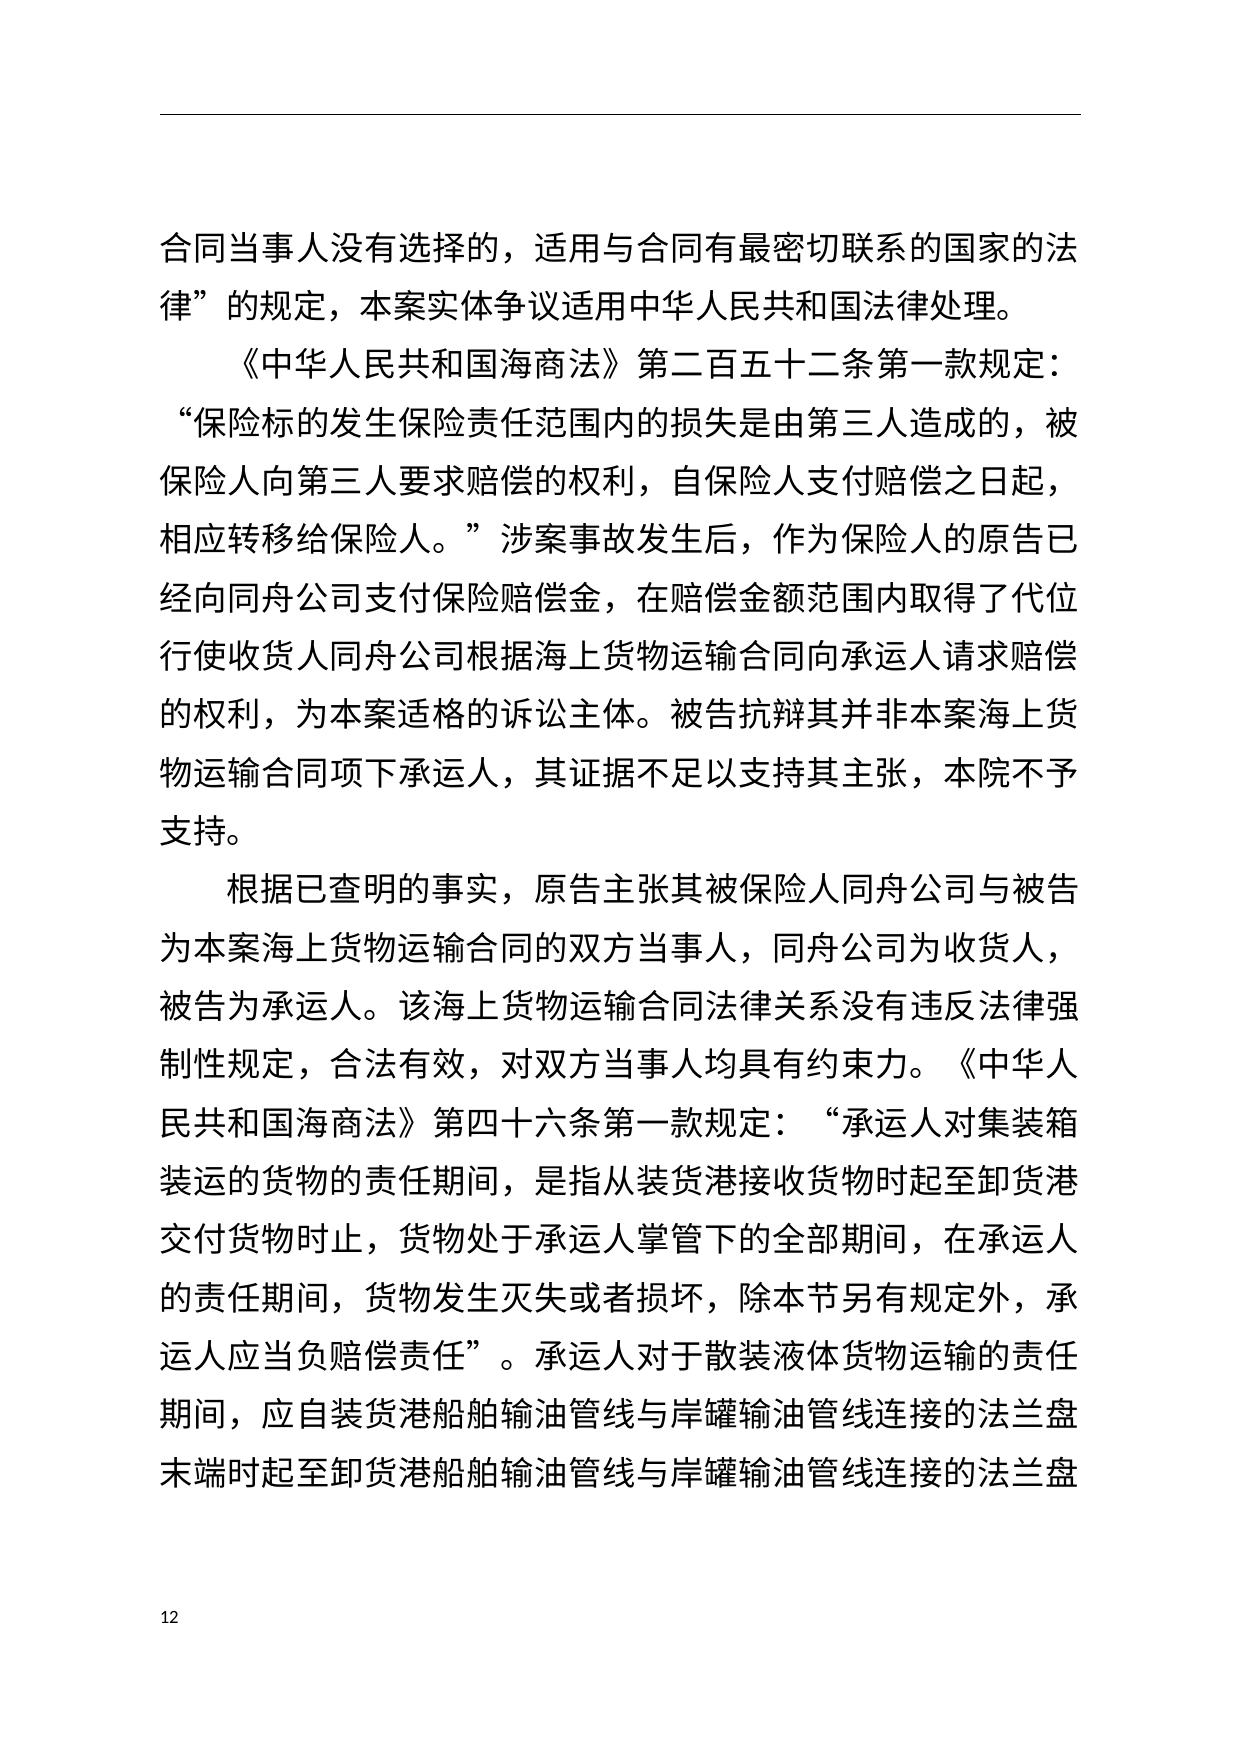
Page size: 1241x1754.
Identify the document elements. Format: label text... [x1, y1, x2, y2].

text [159, 855, 1081, 1497]
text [159, 213, 1081, 330]
text 《中华人民共和国海商法》第二百五十二条第一款规定：“保险标的发生保险责任范围内的损失是由第三人造成的，被保险人向第三人要求赔偿的权利，自保险人支付赔偿之日起，相应转移给保险人。”涉案事故发生后，作为保险人的原告已经向同舟公司支付保险赔偿金，在赔偿金额范围内取得了代位行使收货人同舟公司根据海上货物运输合同向承运人请求赔偿的权利，为本案适格的诉讼主体。被告抗辩其并非本案海上货物运输合同项下承运人，其证据不足以支持其主张，本院不予支持。 [159, 330, 1081, 855]
